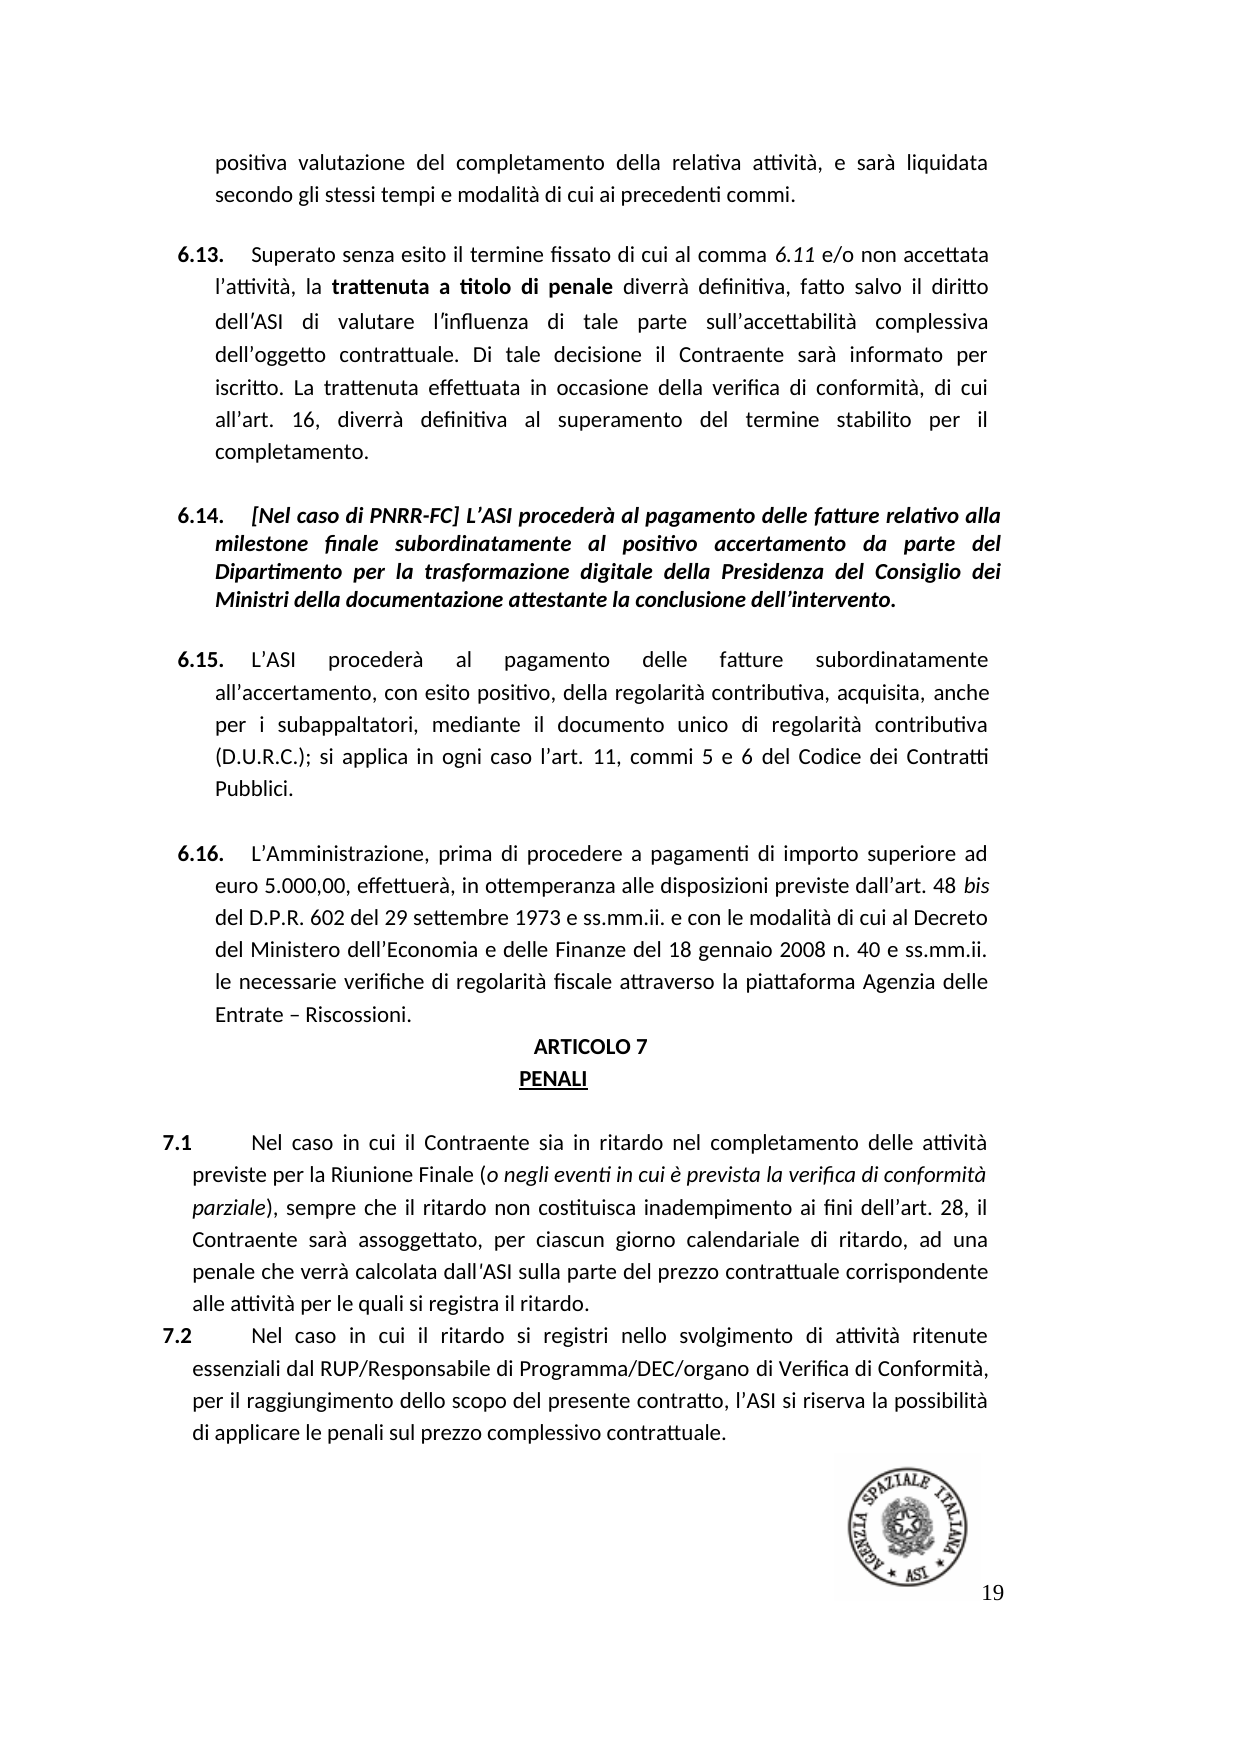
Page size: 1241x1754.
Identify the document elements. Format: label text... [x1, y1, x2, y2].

list [Nel caso di PNRR-FC] L’ASI procederà al pagamento delle fatture relativo alla milestone finale subordinatamente al positivo accertamento da parte del Dipartimento per la trasformazione digitale della Presidenza del Consiglio dei Ministri della documentazione attestante la conclusione dell’intervento. [177, 501, 1004, 613]
list L’ASI procederà al pagamento delle fatture subordinatamente all’accertamento, con esito positivo, della regolarità contributiva, acquisita, anche per i subappaltatori, mediante il documento unico di regolarità contributiva (D.U.R.C.); si applica in ogni caso l’art. 11, commi 5 e 6 del Codice dei Contratti Pubblici. [177, 646, 989, 802]
list Nel caso in cui il ritardo si registri nello svolgimento di attività ritenute essenziali dal RUP/Responsabile di Programma/DEC/organo di Verifica di Conformità, per il raggiungimento dello scopo del presente contratto, l’ASI si riserva la possibilità di applicare le penali sul prezzo complessivo contrattuale. [162, 1322, 989, 1446]
list Superato senza esito il termine fissato di cui al comma 6.11 e/o non accettata l’attività, la trattenuta a titolo di penale diverrà definitiva, fatto salvo il diritto dell'ASI di valutare l'influenza di tale parte sull’accettabilità complessiva dell’oggetto contrattuale. Di tale decisione il Contraente sarà informato per iscritto. La trattenuta effettuata in occasione della verifica di conformità, di cui all’art. 16, diverrà definitiva al superamento del termine stabilito per il completamento. [177, 240, 989, 465]
list L’Amministrazione, prima di procedere a pagamenti di importo superiore ad euro 5.000,00, effettuerà, in ottemperanza alle disposizioni previste dall’art. 48 bis del D.P.R. 602 del 29 settembre 1973 e ss.mm.ii. e con le modalità di cui al Decreto del Ministero dell’Economia e delle Finanze del 18 gennaio 2008 n. 40 e ss.mm.ii. le necessarie verifiche di regolarità fiscale attraverso la piattaforma Agenzia delle Entrate – Riscossioni. [177, 839, 989, 1028]
text PENALI [117, 1064, 989, 1092]
picture [834, 1453, 982, 1601]
text ARTICOLO 7 [192, 1032, 989, 1060]
list Nel caso in cui il Contraente sia in ritardo nel completamento delle attività previste per la Riunione Finale (o negli eventi in cui è prevista la verifica di conformità parziale), sempre che il ritardo non costituisca inadempimento ai fini dell’art. 28, il Contraente sarà assoggettato, per ciascun giorno calendariale di ritardo, ad una penale che verrà calcolata dall'ASI sulla parte del prezzo contrattuale corrispondente alle attività per le quali si registra il ritardo. [162, 1128, 989, 1317]
